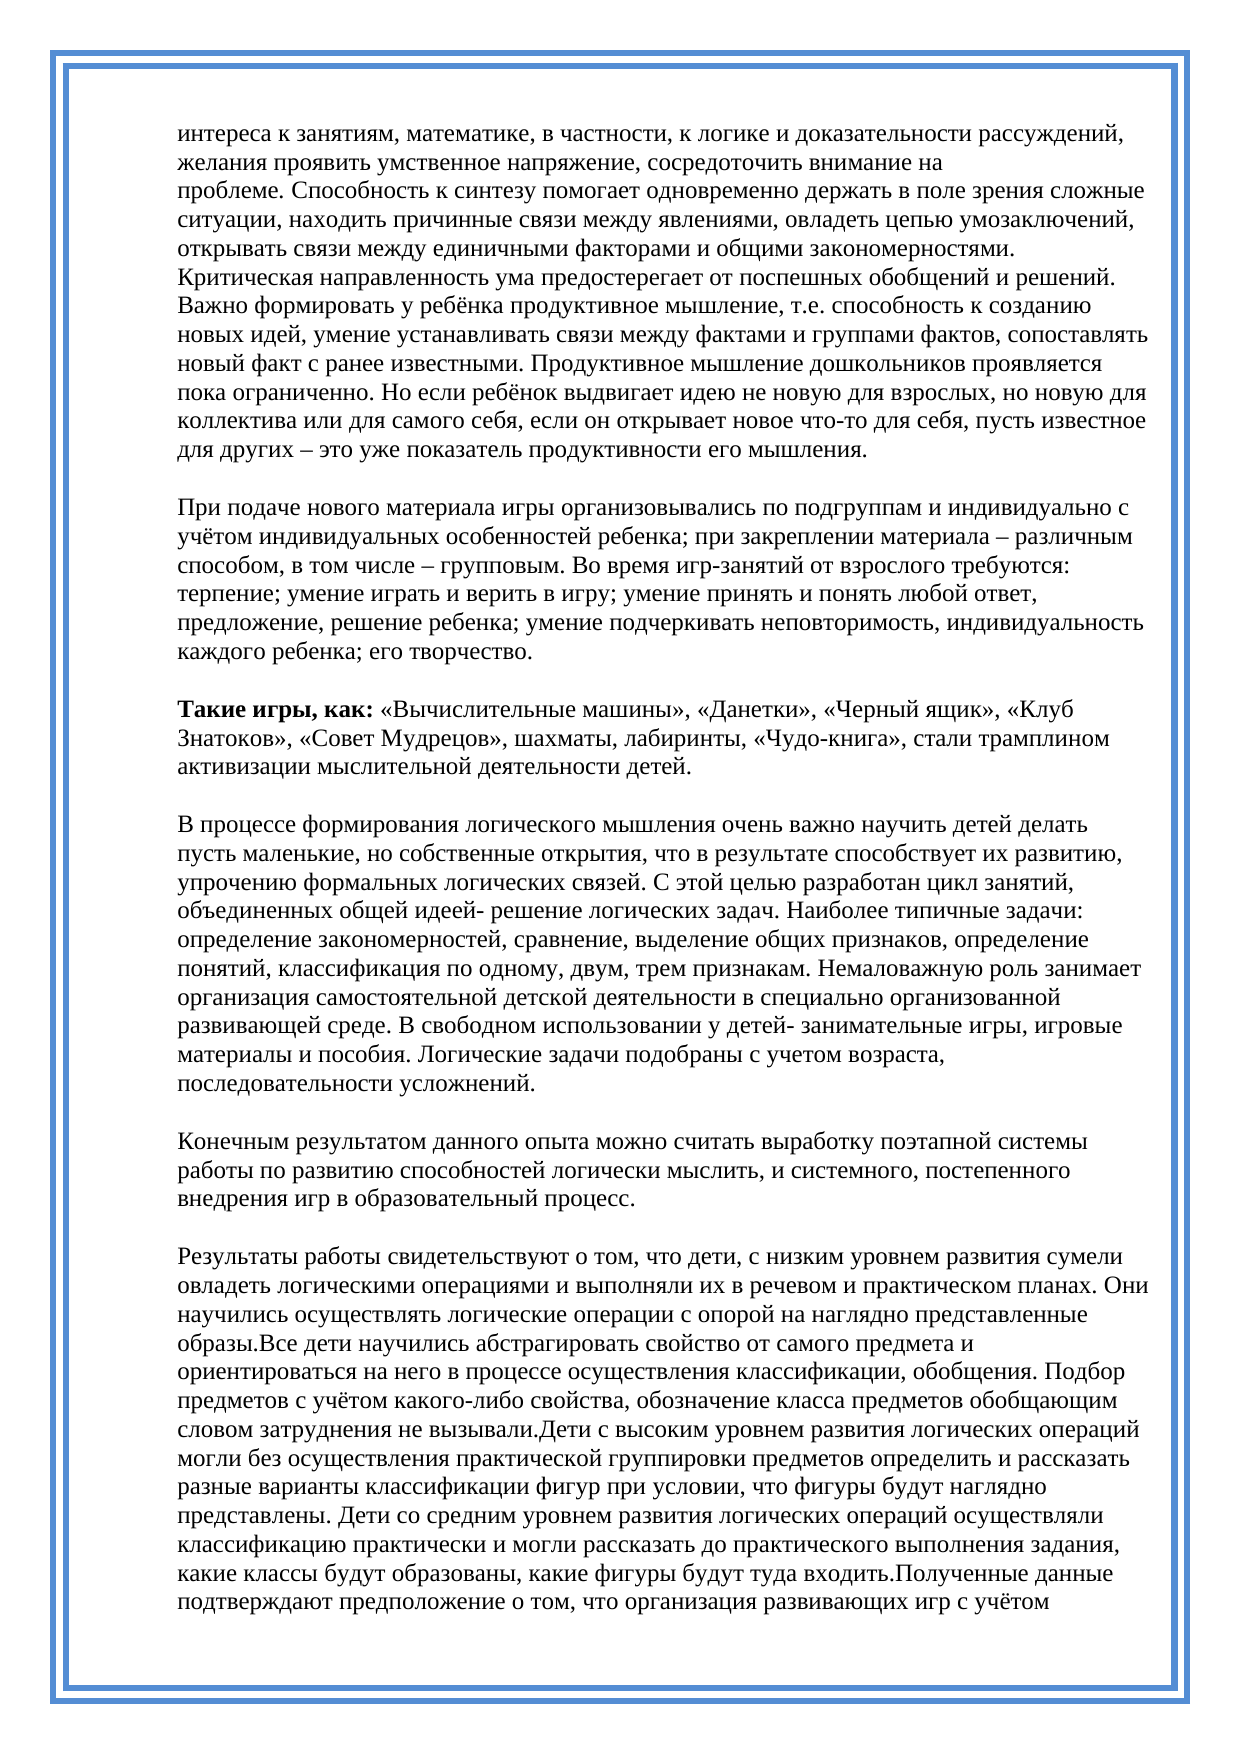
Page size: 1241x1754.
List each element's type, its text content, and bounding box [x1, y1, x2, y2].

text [177, 1241, 1152, 1615]
text В процессе формирования логического мышления очень важно научить детей делать пусть маленькие, но собственные открытия, что в результате способствует их развитию, упрочению формальных логических связей. С этой целью разработан цикл занятий, объединенных общей идеей- решение логических задач. Наиболее типичные задачи: определение закономерностей, сравнение, выделение общих признаков, определение понятий, классификация по одному, двум, трем признакам. Немаловажную роль занимает организация самостоятельной детской деятельности в специально организованной развивающей среде. В свободном использовании у детей- занимательные игры, игровые материалы и пособия. Логические задачи подобраны с учетом возраста, последовательности усложнений. [177, 809, 1152, 1097]
text При подаче нового материала игры организовывались по подгруппам и индивидуально с учётом индивидуальных особенностей ребенка; при закреплении материала – различным способом, в том числе – групповым. Во время игр-занятий от взрослого требуются: терпение; умение играть и верить в игру; умение принять и понять любой ответ, предложение, решение ребенка; умение подчеркивать неповторимость, индивидуальность каждого ребенка; его творчество. [177, 492, 1152, 665]
text Такие игры, как: «Вычислительные машины», «Данетки», «Черный ящик», «Клуб Знатоков», «Совет Мудрецов», шахматы, лабиринты, «Чудо-книга», стали трамплином активизации мыслительной деятельности детей. [177, 694, 1152, 780]
text Конечным результатом данного опыта можно считать выработку поэтапной системы работы по развитию способностей логически мыслить, и системного, постепенного внедрения игр в образовательный процесс. [177, 1126, 1152, 1212]
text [177, 118, 1152, 463]
